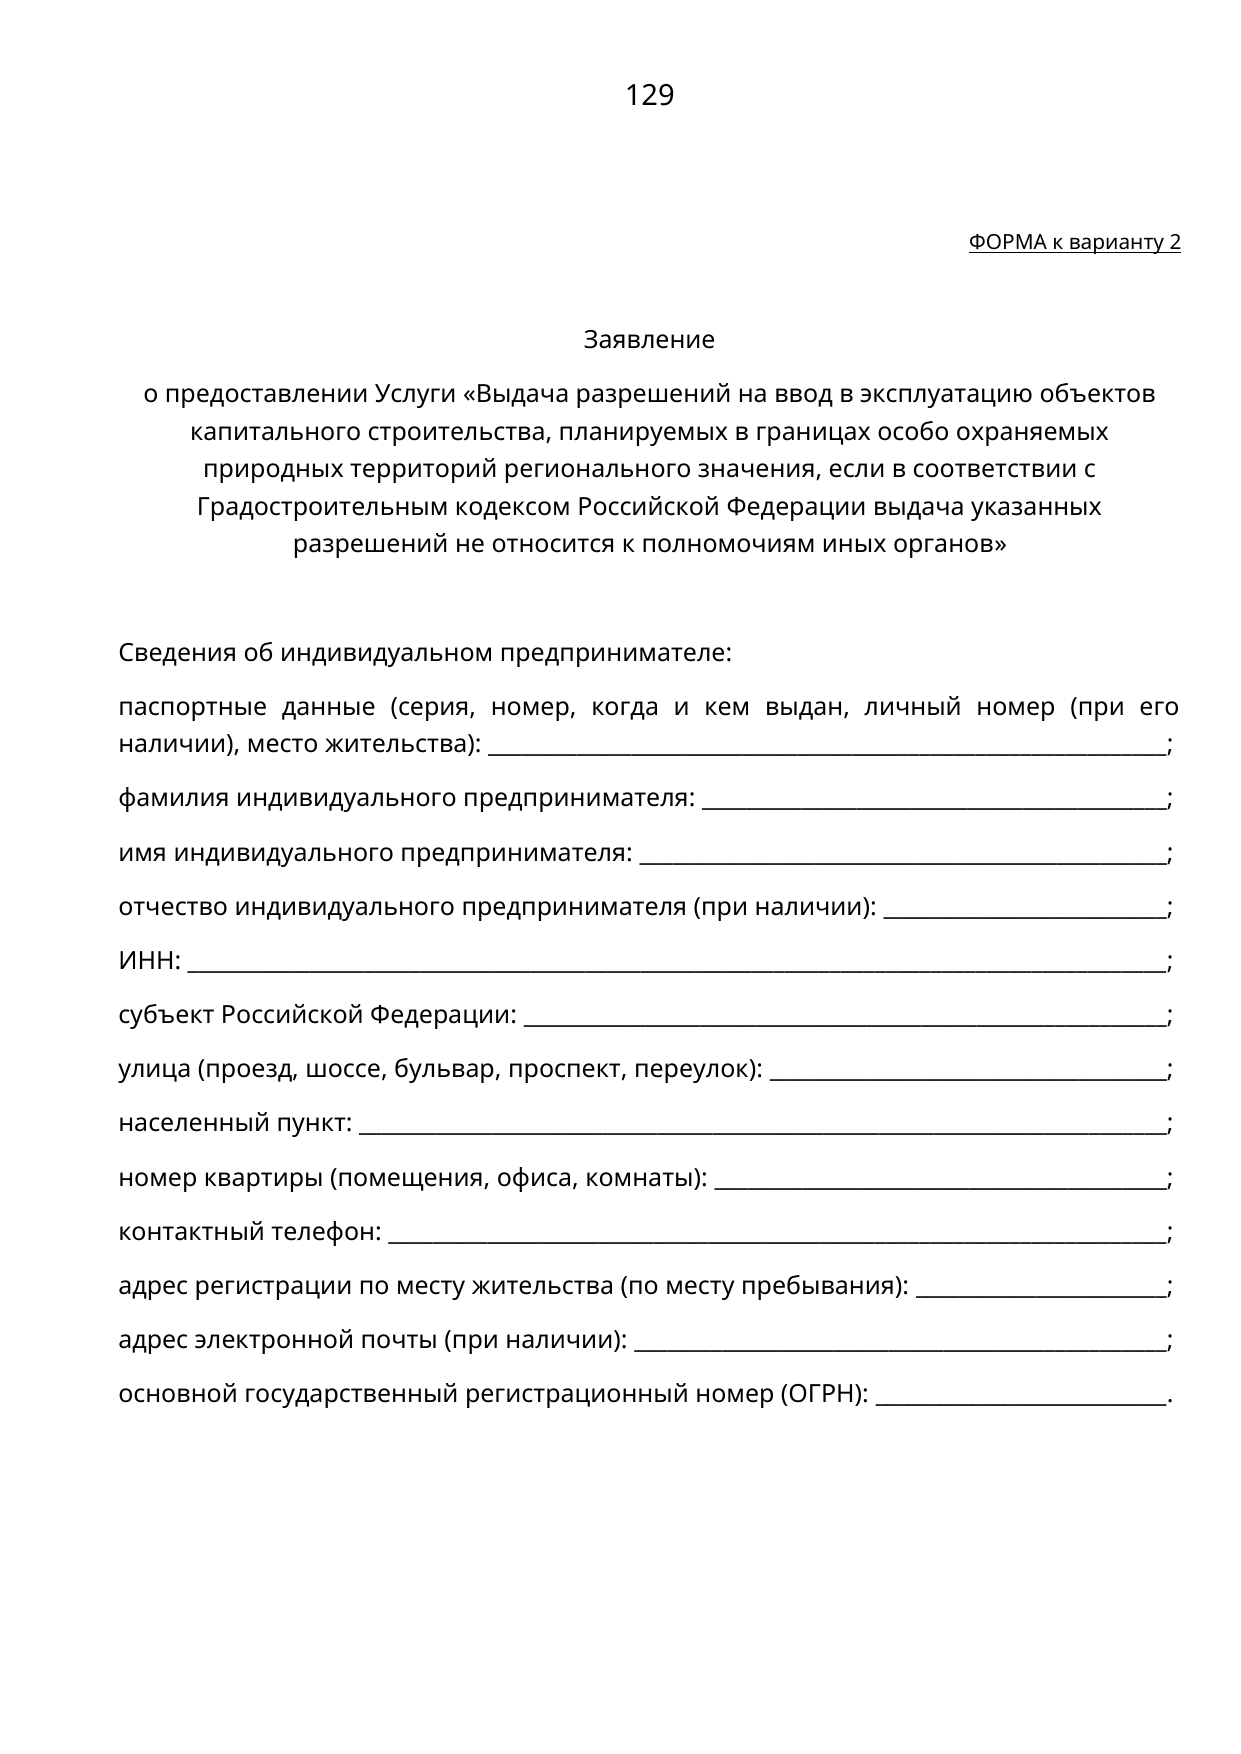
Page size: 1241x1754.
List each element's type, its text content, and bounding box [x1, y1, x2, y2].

text адрес электронной почты (при наличии): ; [118, 1318, 1181, 1356]
text паспортные данные (серия, номер, когда и кем выдан, личный номер (при его наличии), место жительства): ; [118, 685, 1181, 760]
text ИНН: ; [118, 939, 1181, 977]
text основной государственный регистрационный номер (ОГРН): . [118, 1373, 1181, 1410]
text Сведения об индивидуальном предпринимателе: [118, 631, 1181, 668]
text отчество индивидуального предпринимателя (при наличии): ; [118, 885, 1181, 923]
text населенный пункт: ; [118, 1102, 1181, 1139]
text фамилия индивидуального предпринимателя: ; [118, 777, 1181, 814]
text Заявление [118, 318, 1181, 356]
text имя индивидуального предпринимателя: ; [118, 831, 1181, 868]
text ФОРМА к варианту 2 [193, 227, 1181, 256]
text номер квартиры (помещения, офиса, комнаты): ; [118, 1156, 1181, 1193]
text о предоставлении Услуги «Выдача разрешений на ввод в эксплуатацию объектов капитального строительства, планируемых в границах особо охраняемых природных территорий регионального значения, если в соответствии с Градостроительным кодексом Российской Федерации выдача указанных разрешений не относится к полномочиям иных органов » [118, 373, 1181, 560]
text контактный телефон : ; [118, 1210, 1181, 1248]
text адрес регистрации по месту жительства (по месту пребывания): ; [118, 1264, 1181, 1302]
text субъект Российской Федерации: ; [118, 993, 1181, 1031]
text улица (проезд, шоссе, бульвар, проспект, переулок): ; [118, 1048, 1181, 1085]
